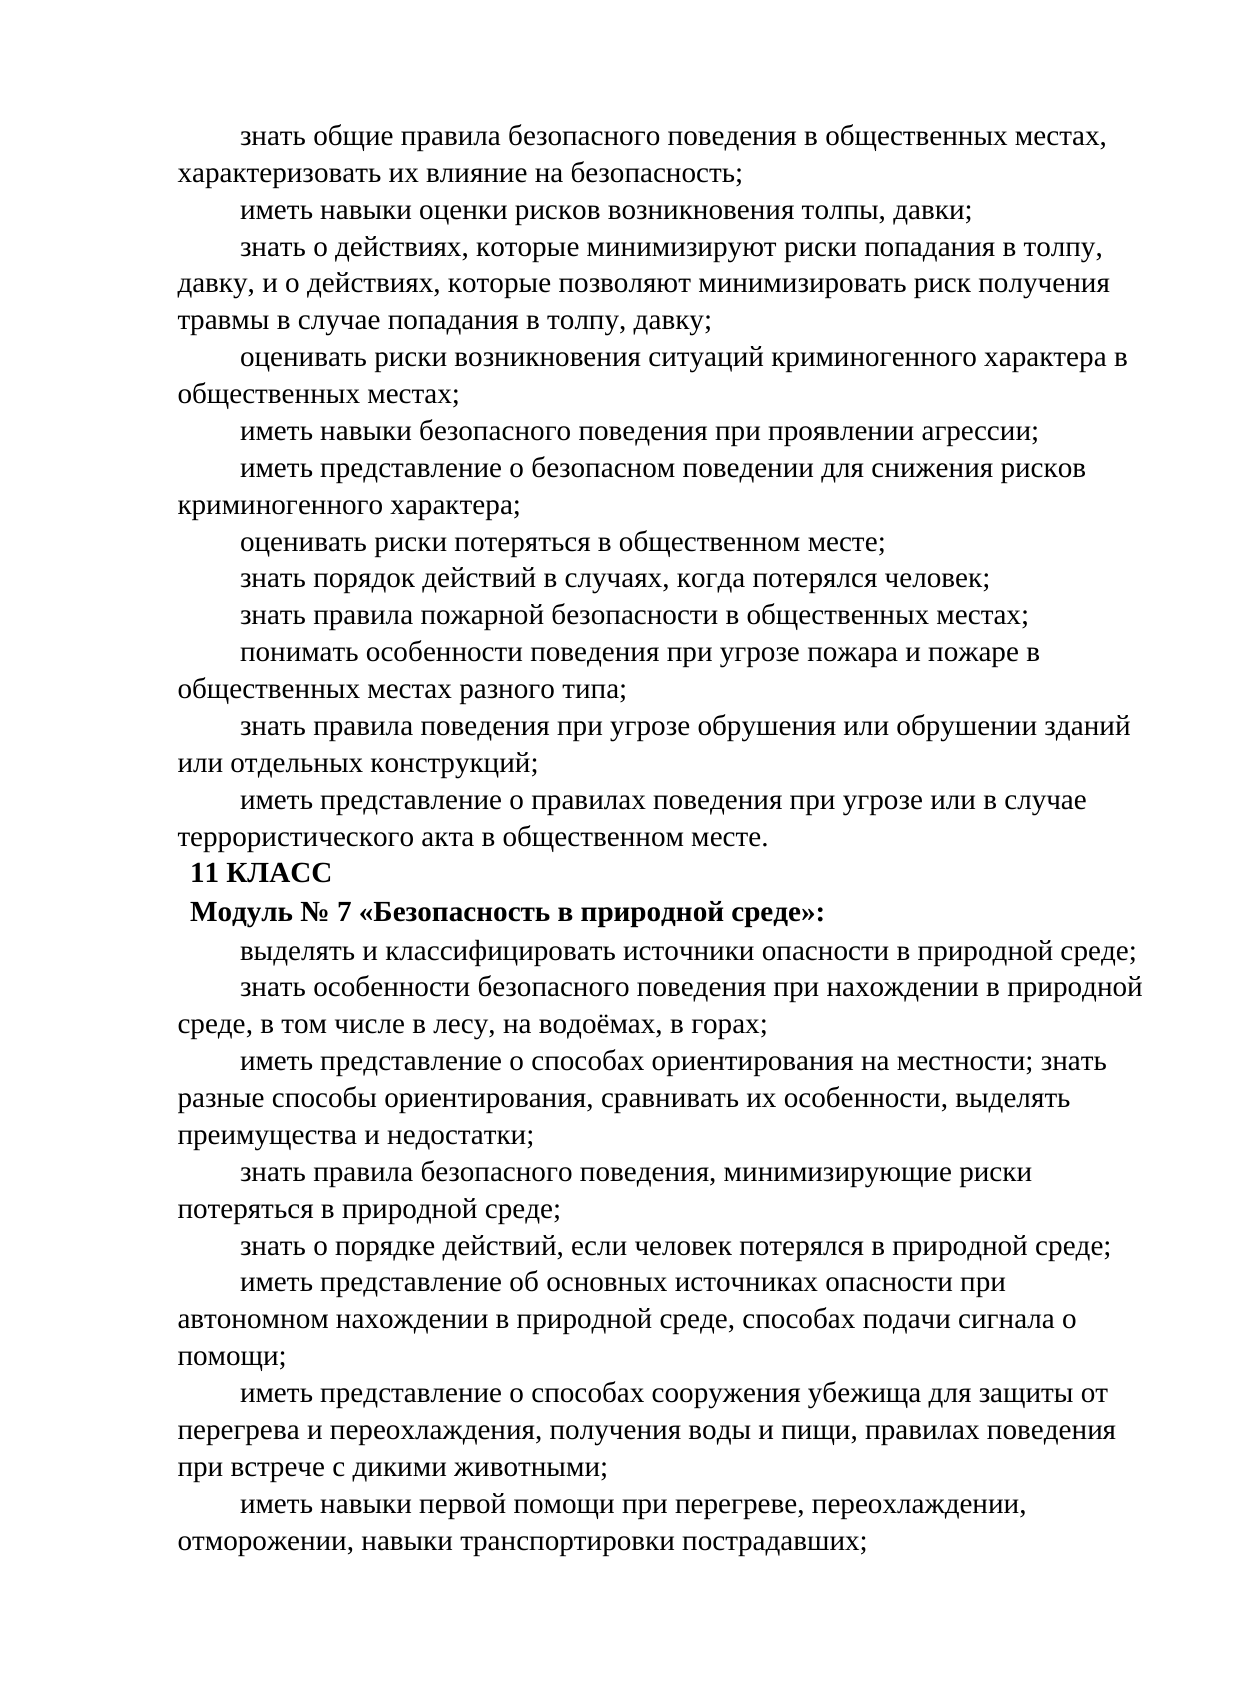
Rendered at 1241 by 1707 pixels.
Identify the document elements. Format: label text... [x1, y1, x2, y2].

text знать о действиях, которые минимизируют риски попадания в толпу, давку, и о действиях, которые позволяют минимизировать риск получения травмы в случае попадания в толпу, давку; [177, 229, 1152, 336]
text знать особенности безопасного поведения при нахождении в природной среде, в том числе в лесу, на водоёмах, в горах; [177, 969, 1152, 1040]
text иметь навыки первой помощи при перегреве, переохлаждении, отморожении, навыки транспортировки пострадавших; [177, 1486, 1152, 1556]
text 11 КЛАСС [190, 856, 1152, 889]
text иметь представление об основных источниках опасности при автономном нахождении в природной среде, способах подачи сигнала о помощи; [177, 1264, 1152, 1372]
text иметь навыки оценки рисков возникновения толпы, давки; [177, 192, 1152, 225]
text знать о порядке действий, если человек потерялся в природной среде; [177, 1228, 1152, 1261]
text знать порядок действий в случаях, когда потерялся человек; [177, 561, 1152, 594]
text понимать особенности поведения при угрозе пожара и пожаре в общественных местах разного типа; [177, 634, 1152, 705]
text иметь представление о способах сооружения убежища для защиты от перегрева и переохлаждения, получения воды и пищи, правилах поведения при встрече с дикими животными; [177, 1375, 1152, 1482]
text Модуль № 7 «Безопасность в природной среде»: [190, 894, 1152, 928]
text иметь навыки безопасного поведения при проявлении агрессии; [177, 413, 1152, 447]
text иметь представление о способах ориентирования на местности; знать разные способы ориентирования, сравнивать их особенности, выделять преимущества и недостатки; [177, 1043, 1152, 1151]
text оценивать риски возникновения ситуаций криминогенного характера в общественных местах; [177, 339, 1152, 410]
text знать правила поведения при угрозе обрушения или обрушении зданий или отдельных конструкций; [177, 708, 1152, 778]
text знать правила пожарной безопасности в общественных местах; [177, 597, 1152, 631]
text иметь представление о безопасном поведении для снижения рисков криминогенного характера; [177, 450, 1152, 520]
text оценивать риски потеряться в общественном месте; [177, 524, 1152, 557]
text выделять и классифицировать источники опасности в природной среде; [177, 933, 1152, 966]
text знать правила безопасного поведения, минимизирующие риски потеряться в природной среде; [177, 1154, 1152, 1224]
text знать общие правила безопасного поведения в общественных местах, характеризовать их влияние на безопасность; [177, 118, 1152, 188]
text иметь представление о правилах поведения при угрозе или в случае террористического акта в общественном месте. [177, 782, 1152, 852]
